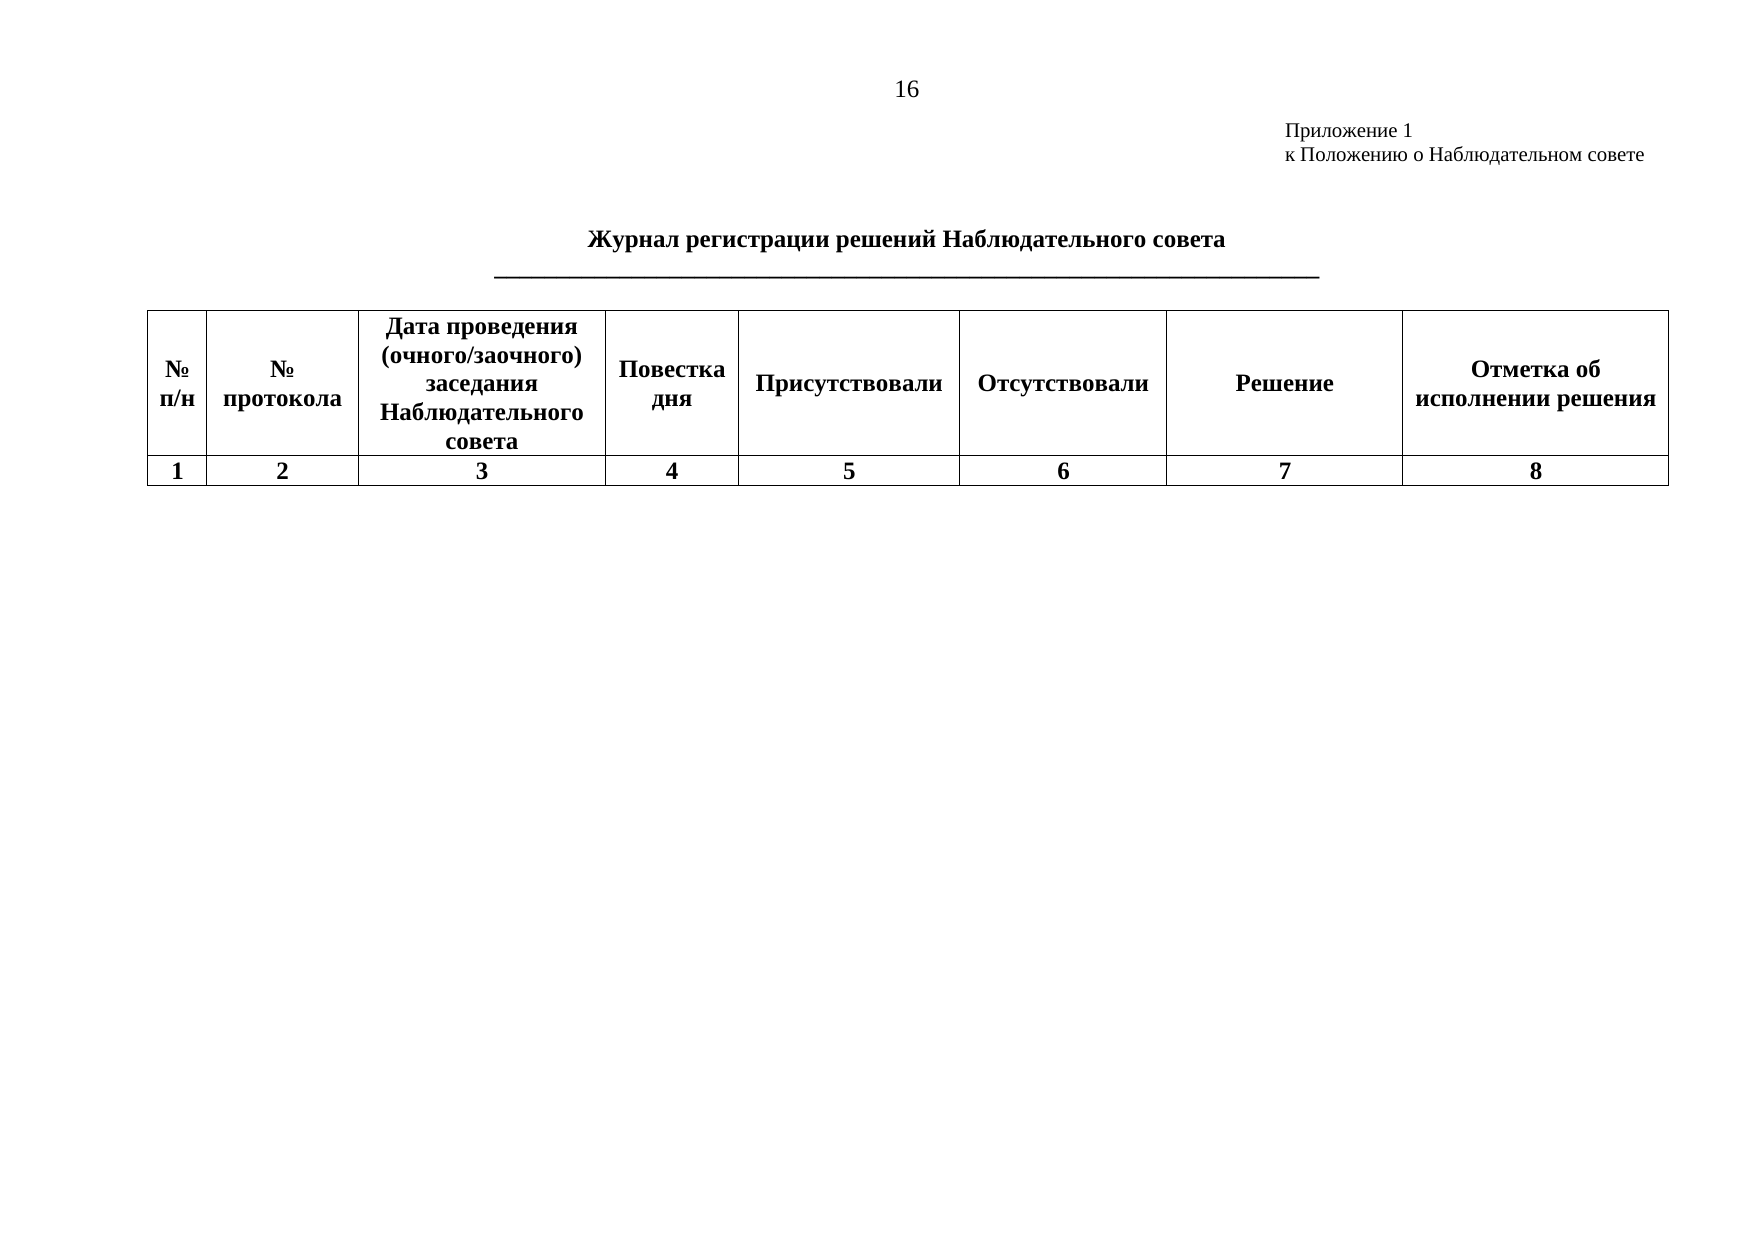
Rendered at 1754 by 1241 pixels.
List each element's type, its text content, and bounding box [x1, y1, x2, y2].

table_cell 5 [739, 456, 959, 484]
table_header Повестка дня [606, 311, 738, 455]
table_cell 2 [207, 456, 358, 484]
text Журнал регистрации решений Наблюдательного совета [148, 224, 1665, 252]
table_header № п/н [148, 311, 206, 455]
text Приложение 1 [1285, 118, 1665, 142]
table_cell 6 [960, 456, 1166, 484]
table_header Решение [1167, 311, 1402, 455]
table_header Отметка об исполнении решения [1403, 311, 1668, 455]
table_header Дата проведения (очного/заочного) заседания Наблюдательного совета [359, 311, 605, 455]
table_cell 8 [1403, 456, 1668, 484]
text к Положению о Наблюдательном совете [1285, 142, 1665, 166]
table_header № протокола [207, 311, 358, 455]
table_cell 1 [148, 456, 206, 484]
table_cell 7 [1167, 456, 1402, 484]
table_cell 4 [606, 456, 738, 484]
table_header Отсутствовали [960, 311, 1166, 455]
table_header Присутствовали [739, 311, 959, 455]
text __________________________________________________________________ [148, 252, 1665, 281]
table_cell 3 [359, 456, 605, 484]
